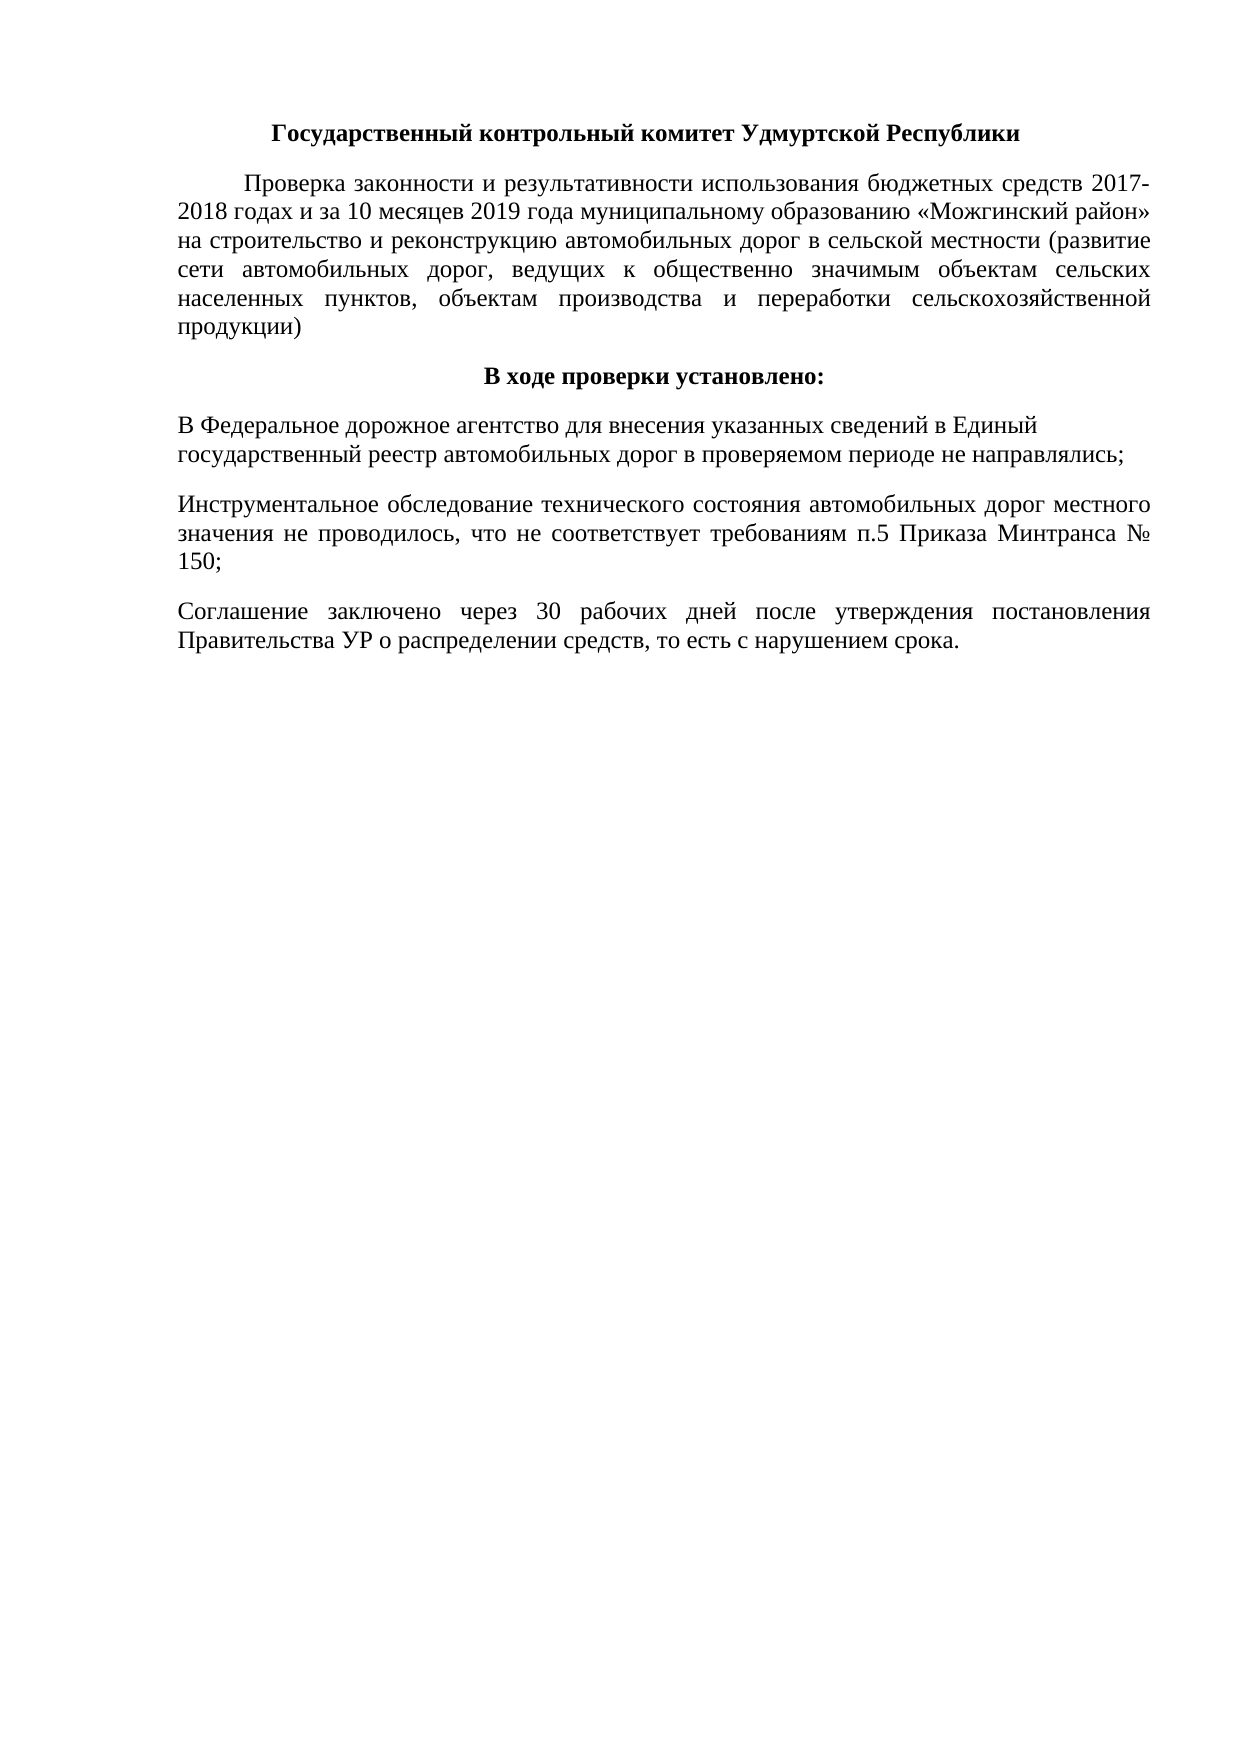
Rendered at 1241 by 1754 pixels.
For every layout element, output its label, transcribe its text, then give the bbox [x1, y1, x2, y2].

text Инструментальное обследование технического состояния автомобильных дорог местного значения не проводилось, что не соответствует требованиям п.5 Приказа Минтранса № 150; [177, 489, 1152, 575]
text Соглашение заключено через 30 рабочих дней после утверждения постановления Правительства УР о распределении средств, то есть с нарушением срока. [177, 596, 1152, 653]
text Проверка законности и результативности использования бюджетных средств 2017-2018 годах и за 10 месяцев 2019 года муниципальному образованию «Можгинский район» на строительство и реконструкцию автомобильных дорог в сельской местности (развитие сети автомобильных дорог, ведущих к общественно значимым объектам сельских населенных пунктов, объектам производства и переработки сельскохозяйственной продукции) [177, 168, 1152, 340]
text В Федеральное дорожное агентство для внесения указанных сведений в Единый государственный реестр автомобильных дорог в проверяемом периоде не направлялись; [177, 411, 1152, 468]
text Государственный контрольный комитет Удмуртской Республики [177, 118, 1152, 147]
text В ходе проверки установлено: [177, 361, 1152, 390]
